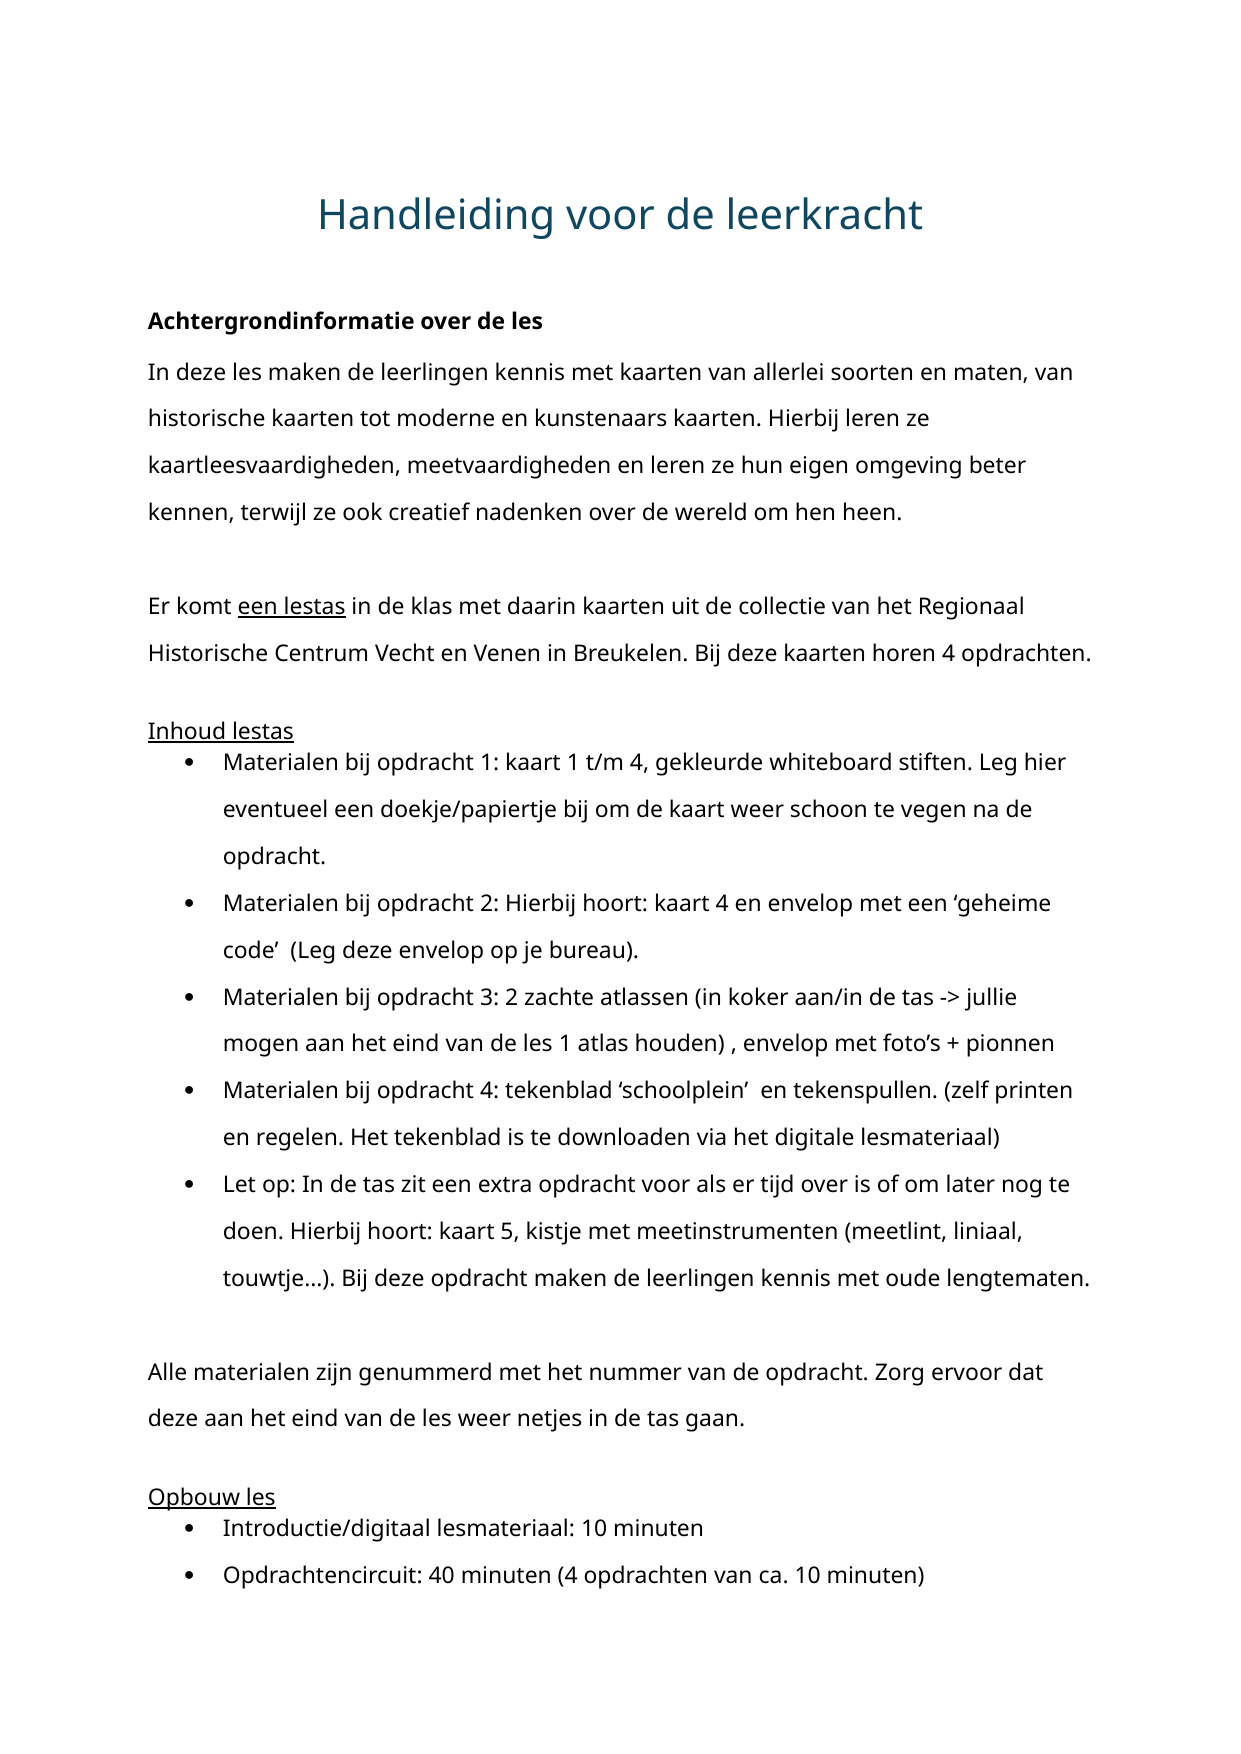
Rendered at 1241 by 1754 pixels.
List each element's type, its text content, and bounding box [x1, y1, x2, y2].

list Introductie/digitaal lesmateriaal: 10 minuten [185, 1512, 1093, 1543]
list Materialen bij opdracht 1: kaart 1 t/m 4, gekleurde whiteboard stiften. Leg hier eventueel een doekje/papiertje bij om de kaart weer schoon te vegen na de opdracht. [185, 746, 1093, 871]
list Materialen bij opdracht 2: Hierbij hoort: kaart 4 en envelop met een ‘geheime code’ (Leg deze envelop op je bureau). [185, 887, 1093, 965]
text Er komt een lestas in de klas met daarin kaarten uit de collectie van het Regionaal Historische Centrum Vecht en Venen in Breukelen. Bij deze kaarten horen 4 opdrachten. [148, 590, 1093, 668]
list Materialen bij opdracht 3: 2 zachte atlassen (in koker aan/in de tas -> jullie mogen aan het eind van de les 1 atlas houden) , envelop met foto’s + pionnen [185, 981, 1093, 1059]
text In deze les maken de leerlingen kennis met kaarten van allerlei soorten en maten, van historische kaarten tot moderne en kunstenaars kaarten. Hierbij leren ze kaartleesvaardigheden, meetvaardigheden en leren ze hun eigen omgeving beter kennen, terwijl ze ook creatief nadenken over de wereld om hen heen. [148, 356, 1093, 527]
list Opdrachtencircuit: 40 minuten (4 opdrachten van ca. 10 minuten) [185, 1559, 1093, 1590]
text Inhoud lestas [148, 715, 1093, 746]
text Achtergrondinformatie over de les [148, 305, 1093, 336]
text Alle materialen zijn genummerd met het nummer van de opdracht. Zorg ervoor dat deze aan het eind van de les weer netjes in de tas gaan. [148, 1356, 1093, 1434]
text Opbouw les [148, 1481, 1093, 1512]
list Let op: In de tas zit een extra opdracht voor als er tijd over is of om later nog te doen. Hierbij hoort: kaart 5, kistje met meetinstrumenten (meetlint, liniaal, touwtje…). Bij deze opdracht maken de leerlingen kennis met oude lengtematen. [185, 1168, 1093, 1293]
subtitle Handleiding voor de leerkracht [148, 185, 1093, 242]
list Materialen bij opdracht 4: tekenblad ‘schoolplein’ en tekenspullen. (zelf printen en regelen. Het tekenblad is te downloaden via het digitale lesmateriaal) [185, 1074, 1093, 1152]
